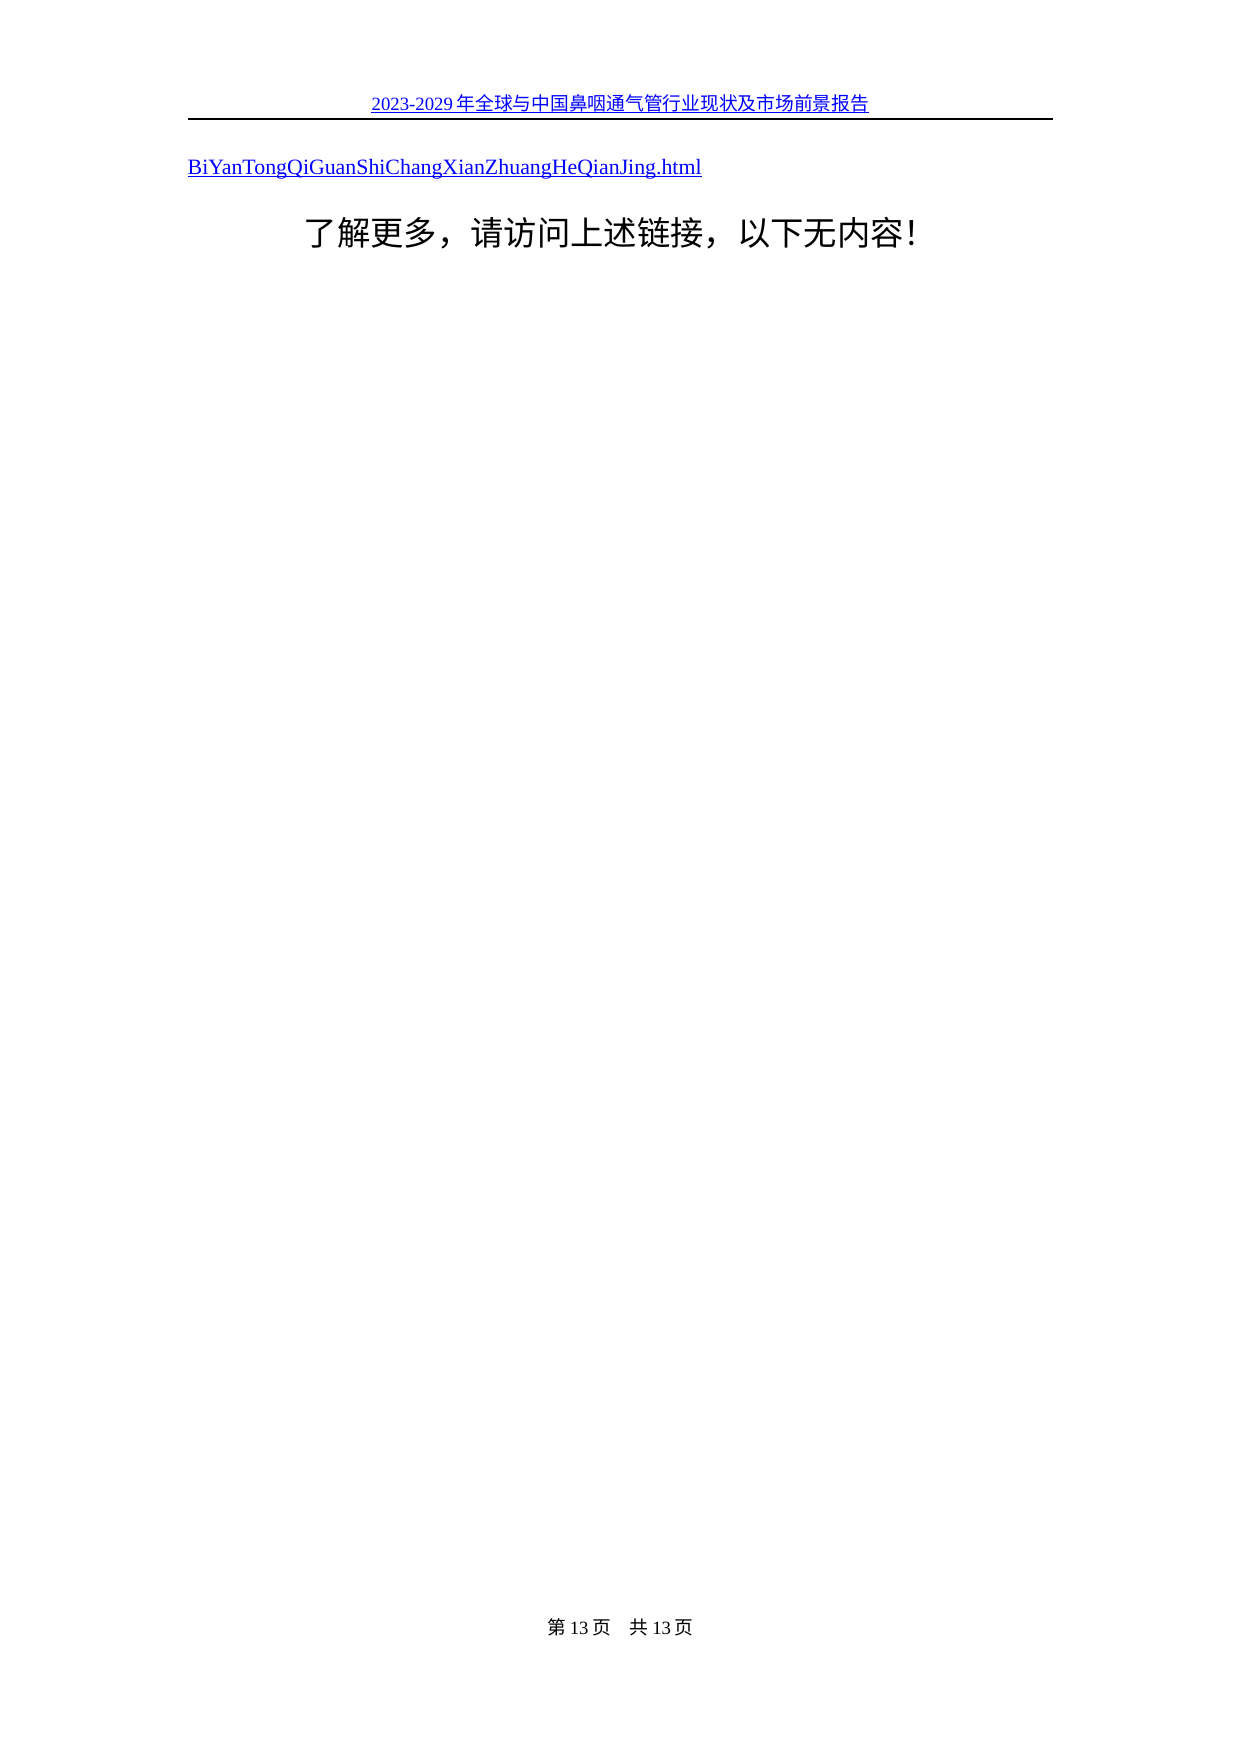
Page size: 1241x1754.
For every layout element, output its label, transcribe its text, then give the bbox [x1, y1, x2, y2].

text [187, 150, 1053, 183]
title 了解更多，请访问上述链接，以下无内容！ [187, 199, 1053, 264]
